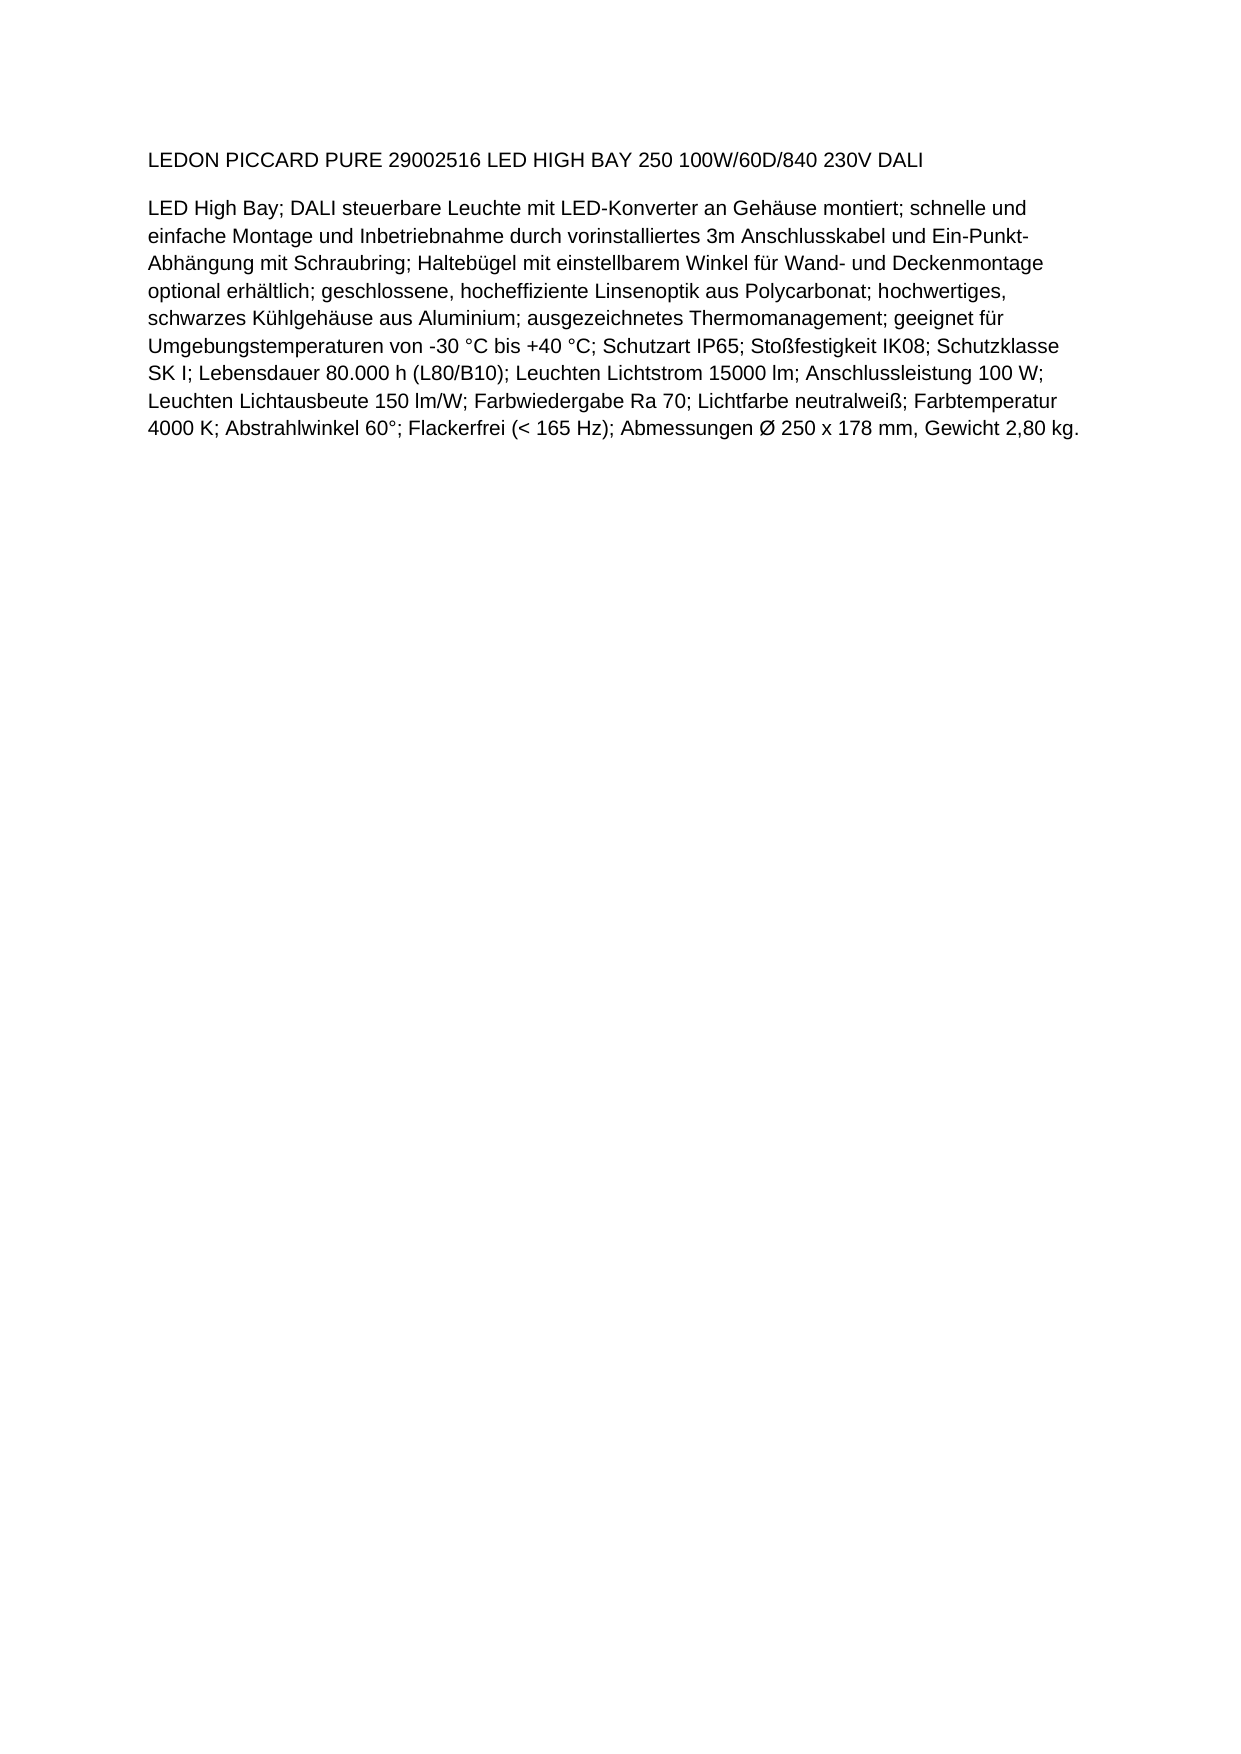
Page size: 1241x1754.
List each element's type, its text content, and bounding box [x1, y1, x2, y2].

text LED High Bay; DALI steuerbare Leuchte mit LED-Konverter an Gehäuse montiert; schnelle und einfache Montage und Inbetriebnahme durch vorinstalliertes 3m Anschlusskabel und Ein-Punkt-Abhängung mit Schraubring; Haltebügel mit einstellbarem Winkel für Wand- und Deckenmontage optional erhältlich; geschlossene, hocheffiziente Linsenoptik aus Polycarbonat; hochwertiges, schwarzes Kühlgehäuse aus Aluminium; ausgezeichnetes Thermomanagement; geeignet für Umgebungstemperaturen von -30 °C bis +40 °C; Schutzart IP65; Stoßfestigkeit IK08; Schutzklasse SK I; Lebensdauer 80.000 h (L80/B10); Leuchten Lichtstrom 15000 lm; Anschlussleistung 100 W; Leuchten Lichtausbeute 150 lm/W; Farbwiedergabe Ra 70; Lichtfarbe neutralweiß; Farbtemperatur 4000 K; Abstrahlwinkel 60°; Flackerfrei (< 165 Hz); Abmessungen Ø 250 x 178 mm, Gewicht 2,80 kg. [148, 196, 1093, 440]
text LEDON PICCARD PURE 29002516 LED HIGH BAY 250 100W/60D/840 230V DALI [148, 148, 1093, 172]
